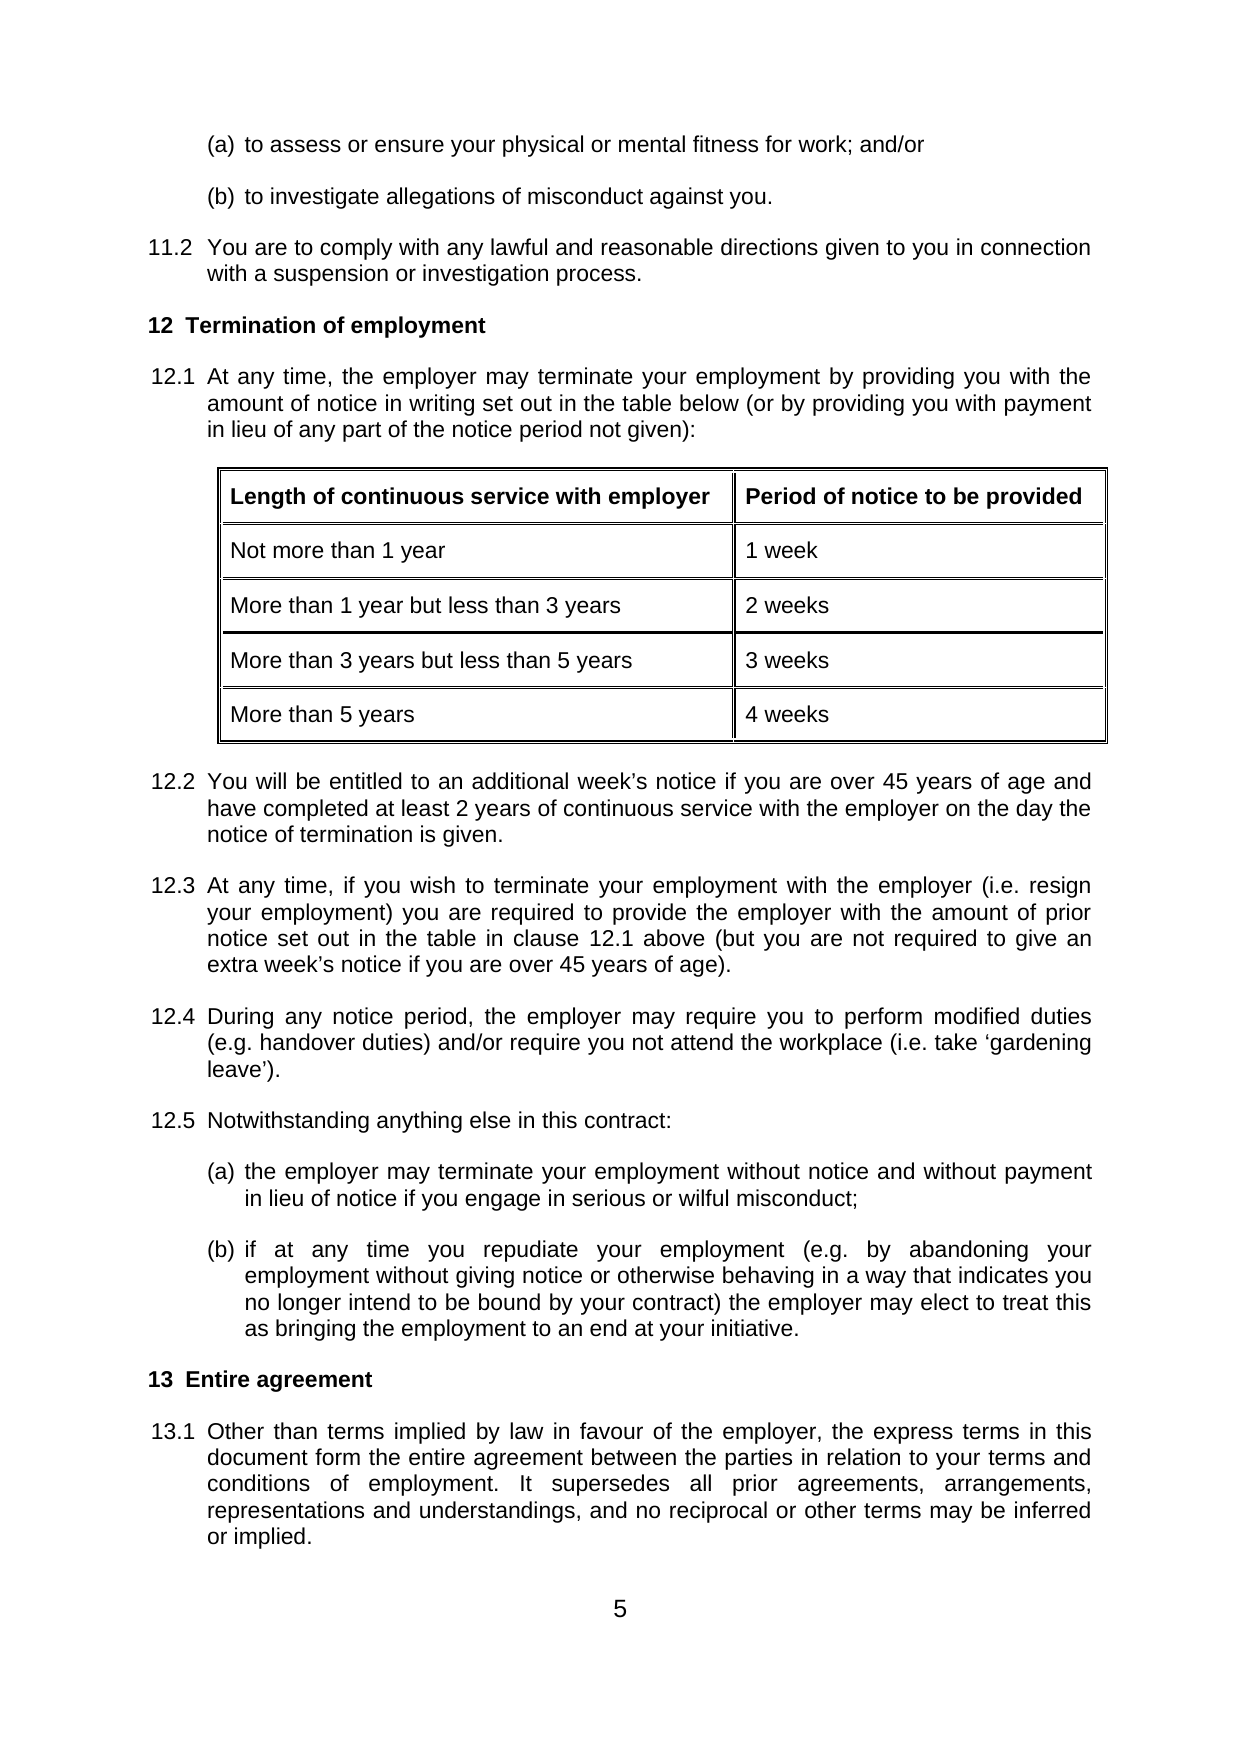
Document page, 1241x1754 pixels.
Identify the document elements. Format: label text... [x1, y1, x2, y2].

table_cell 1 week [734, 522, 1106, 576]
table_header Period of notice to be provided [734, 471, 1105, 522]
table_cell More than 5 years [219, 686, 734, 740]
list Other than terms implied by law in favour of the employer, the express terms in this document form the entire agreement between the parties in relation to your terms and conditions of employment. It supersedes all prior agreements, arrangements, representations and understandings, and no reciprocal or other terms may be inferred or implied. [151, 1418, 1092, 1549]
list to investigate allegations of misconduct against you. [207, 183, 1092, 209]
table_cell More than 1 year but less than 3 years [221, 576, 732, 631]
table_cell More than 3 years but less than 5 years [221, 631, 732, 686]
list the employer may terminate your employment without notice and without payment in lieu of notice if you engage in serious or wilful misconduct; [207, 1158, 1092, 1211]
table_cell 4 weeks [734, 686, 1106, 740]
list if at any time you repudiate your employment (e.g. by abandoning your employment without giving notice or otherwise behaving in a way that indicates you no longer intend to be bound by your contract) the employer may elect to treat this as bringing the employment to an end at your initiative. [207, 1236, 1092, 1341]
list to assess or ensure your physical or mental fitness for work; and/or [207, 131, 1092, 158]
list Termination of employment [148, 312, 1092, 338]
list Entire agreement [148, 1366, 1092, 1393]
table_cell 2 weeks [736, 576, 1105, 631]
list At any time, if you wish to terminate your employment with the employer (i.e. resign your employment) you are required to provide the employer with the amount of prior notice set out in the table in clause 12.1 above (but you are not required to give an extra week’s notice if you are over 45 years of age). [151, 872, 1092, 978]
table_header Length of continuous service with employer [221, 469, 734, 522]
list At any time, the employer may terminate your employment by providing you with the amount of notice in writing set out in the table below (or by providing you with payment in lieu of any part of the notice period not given): [151, 363, 1092, 442]
table_cell Not more than 1 year [219, 522, 734, 576]
table_cell 3 weeks [736, 631, 1105, 686]
list You will be entitled to an additional week’s notice if you are over 45 years of age and have completed at least 2 years of continuous service with the employer on the day the notice of termination is given. [151, 768, 1092, 847]
list You are to comply with any lawful and reasonable directions given to you in connection with a suspension or investigation process. [148, 234, 1092, 287]
list During any notice period, the employer may require you to perform modified duties (e.g. handover duties) and/or require you not attend the workplace (i.e. take ‘gardening leave’). [151, 1003, 1092, 1082]
list Notwithstanding anything else in this contract: [151, 1107, 1092, 1133]
